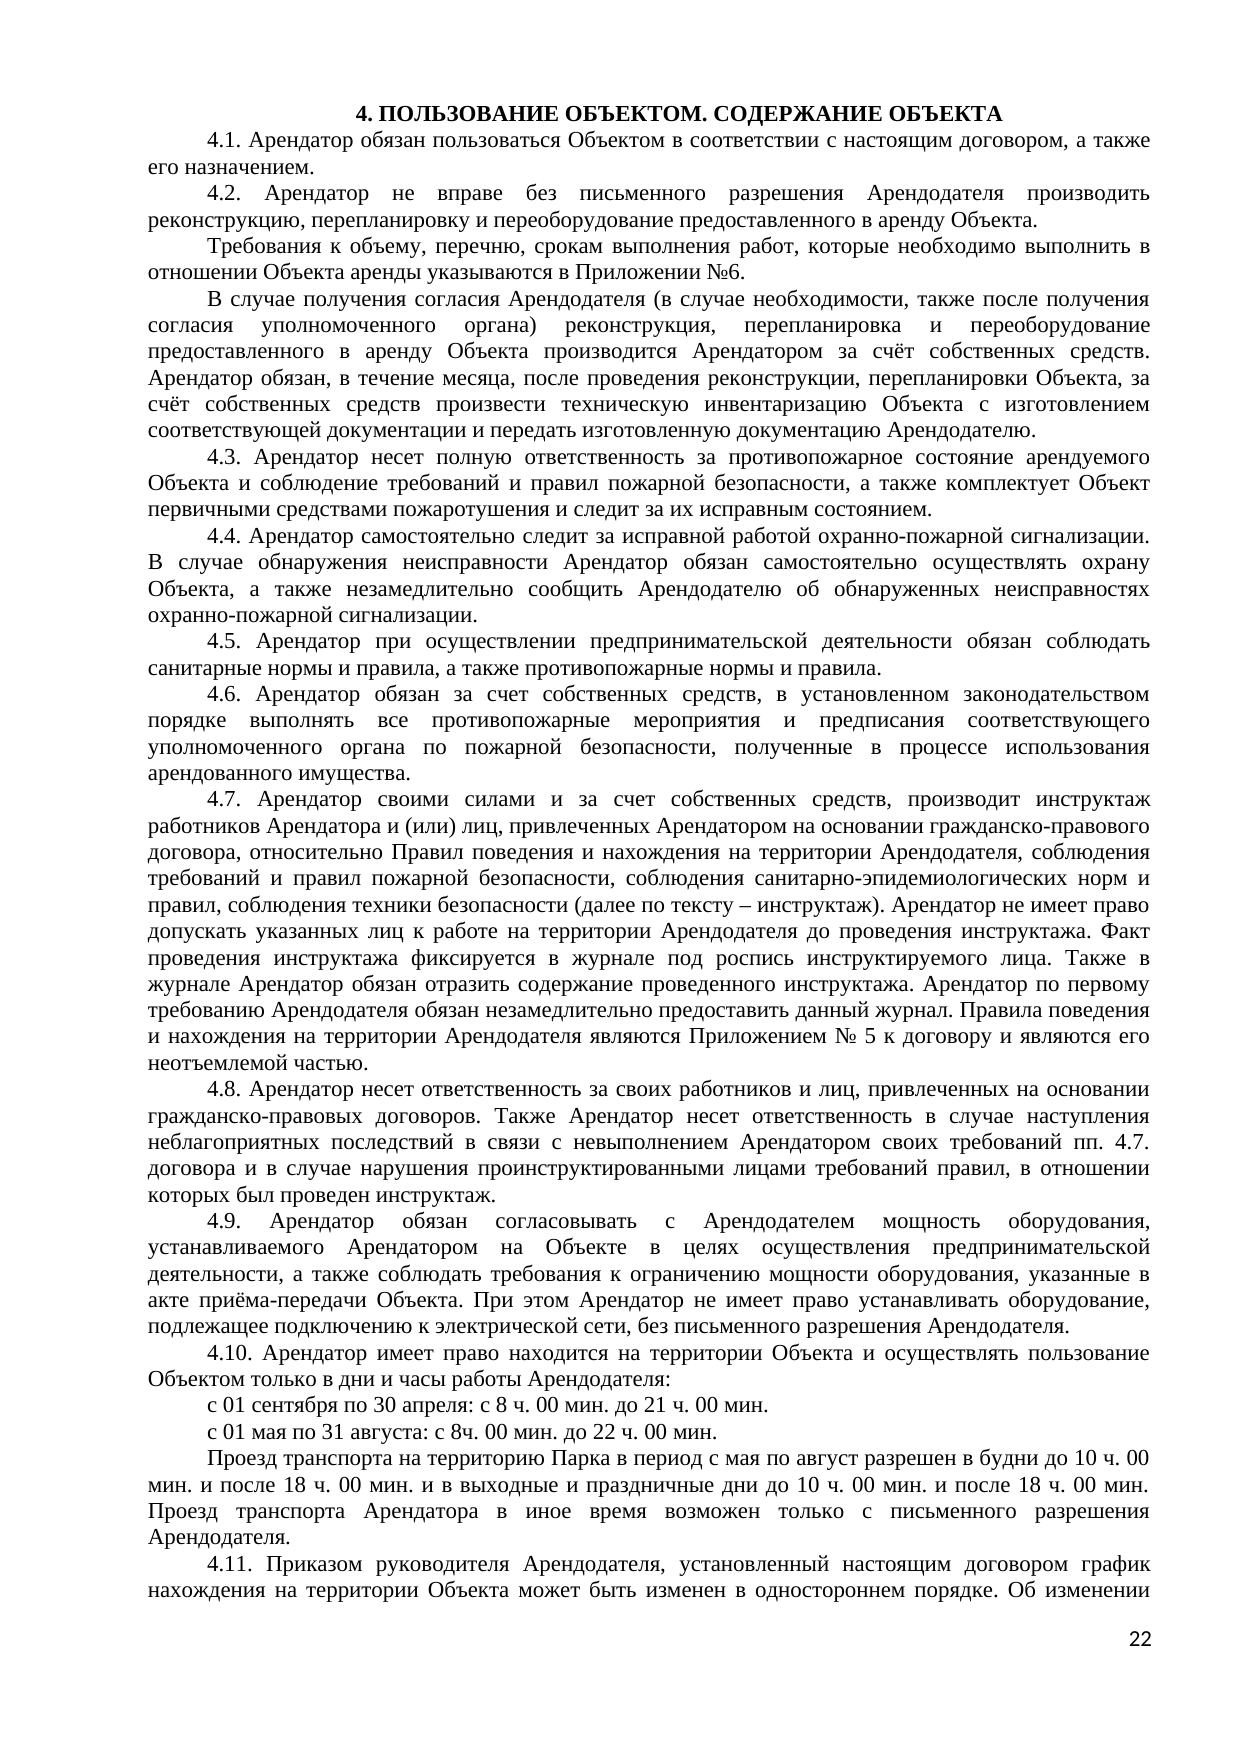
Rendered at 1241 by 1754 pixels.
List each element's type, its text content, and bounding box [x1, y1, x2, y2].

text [148, 1550, 1152, 1602]
text 4.2. Арендатор не вправе без письменного разрешения Арендодателя производить реконструкцию, перепланировку и переоборудование предоставленного в аренду Объекта. [148, 179, 1152, 232]
text 4.4. Арендатор самостоятельно следит за исправной работой охранно-пожарной сигнализации. В случае обнаружения неисправности Арендатор обязан самостоятельно осуществлять охрану Объекта, а также незамедлительно сообщить Арендодателю об обнаруженных неисправностях охранно-пожарной сигнализации. [148, 522, 1152, 627]
text 4. ПОЛЬЗОВАНИЕ ОБЪЕКТОМ. СОДЕРЖАНИЕ ОБЪЕКТА [148, 100, 1152, 127]
text 4.10. Арендатор имеет право находится на территории Объекта и осуществлять пользование Объектом только в дни и часы работы Арендодателя: [148, 1339, 1152, 1392]
text 4.1. Арендатор обязан пользоваться Объектом в соответствии с настоящим договором, а также его назначением. [148, 127, 1152, 179]
text Проезд транспорта на территорию Парка в период с мая по август разрешен в будни до 10 ч. 00 мин. и после 18 ч. 00 мин. и в выходные и праздничные дни до 10 ч. 00 мин. и после 18 ч. 00 мин. Проезд транспорта Арендатора в иное время возможен только с письменного разрешения Арендодателя. [148, 1444, 1152, 1550]
text Требования к объему, перечню, срокам выполнения работ, которые необходимо выполнить в отношении Объекта аренды указываются в Приложении №6. [148, 232, 1152, 285]
text 4.8. Арендатор несет ответственность за своих работников и лиц, привлеченных на основании гражданско-правовых договоров. Также Арендатор несет ответственность в случае наступления неблагоприятных последствий в связи с невыполнением Арендатором своих требований пп. 4.7. договора и в случае нарушения проинструктированными лицами требований правил, в отношении которых был проведен инструктаж. [148, 1075, 1152, 1207]
text 4.7. Арендатор своими силами и за счет собственных средств, производит инструктаж работников Арендатора и (или) лиц, привлеченных Арендатором на основании гражданско-правового договора, относительно Правил поведения и нахождения на территории Арендодателя, соблюдения требований и правил пожарной безопасности, соблюдения санитарно-эпидемиологических норм и правил, соблюдения техники безопасности (далее по тексту – инструктаж). Арендатор не имеет право допускать указанных лиц к работе на территории Арендодателя до проведения инструктажа. Факт проведения инструктажа фиксируется в журнале под роспись инструктируемого лица. Также в журнале Арендатор обязан отразить содержание проведенного инструктажа. Арендатор по первому требованию Арендодателя обязан незамедлительно предоставить данный журнал. Правила поведения и нахождения на территории Арендодателя являются Приложением № 5 к договору и являются его неотъемлемой частью. [148, 785, 1152, 1075]
text 4.9. Арендатор обязан согласовывать с Арендодателем мощность оборудования, устанавливаемого Арендатором на Объекте в целях осуществления предпринимательской деятельности, а также соблюдать требования к ограничению мощности оборудования, указанные в акте приёма-передачи Объекта. При этом Арендатор не имеет право устанавливать оборудование, подлежащее подключению к электрической сети, без письменного разрешения Арендодателя. [148, 1207, 1152, 1339]
text 4.5. Арендатор при осуществлении предпринимательской деятельности обязан соблюдать санитарные нормы и правила, а также противопожарные нормы и правила. [148, 627, 1152, 680]
text с 01 мая по 31 августа: с 8ч. 00 мин. до 22 ч. 00 мин. [148, 1418, 1152, 1444]
text с 01 сентября по 30 апреля: с 8 ч. 00 мин. до 21 ч. 00 мин. [148, 1392, 1152, 1418]
text 4.6. Арендатор обязан за счет собственных средств, в установленном законодательством порядке выполнять все противопожарные мероприятия и предписания соответствующего уполномоченного органа по пожарной безопасности, полученные в процессе использования арендованного имущества. [148, 680, 1152, 785]
text 4.3. Арендатор несет полную ответственность за противопожарное состояние арендуемого Объекта и соблюдение требований и правил пожарной безопасности, а также комплектует Объект первичными средствами пожаротушения и следит за их исправным состоянием. [148, 443, 1152, 522]
text В случае получения согласия Арендодателя (в случае необходимости, также после получения согласия уполномоченного органа) реконструкция, перепланировка и переоборудование предоставленного в аренду Объекта производится Арендатором за счёт собственных средств. Арендатор обязан, в течение месяца, после проведения реконструкции, перепланировки Объекта, за счёт собственных средств произвести техническую инвентаризацию Объекта с изготовлением соответствующей документации и передать изготовленную документацию Арендодателю. [148, 285, 1152, 443]
